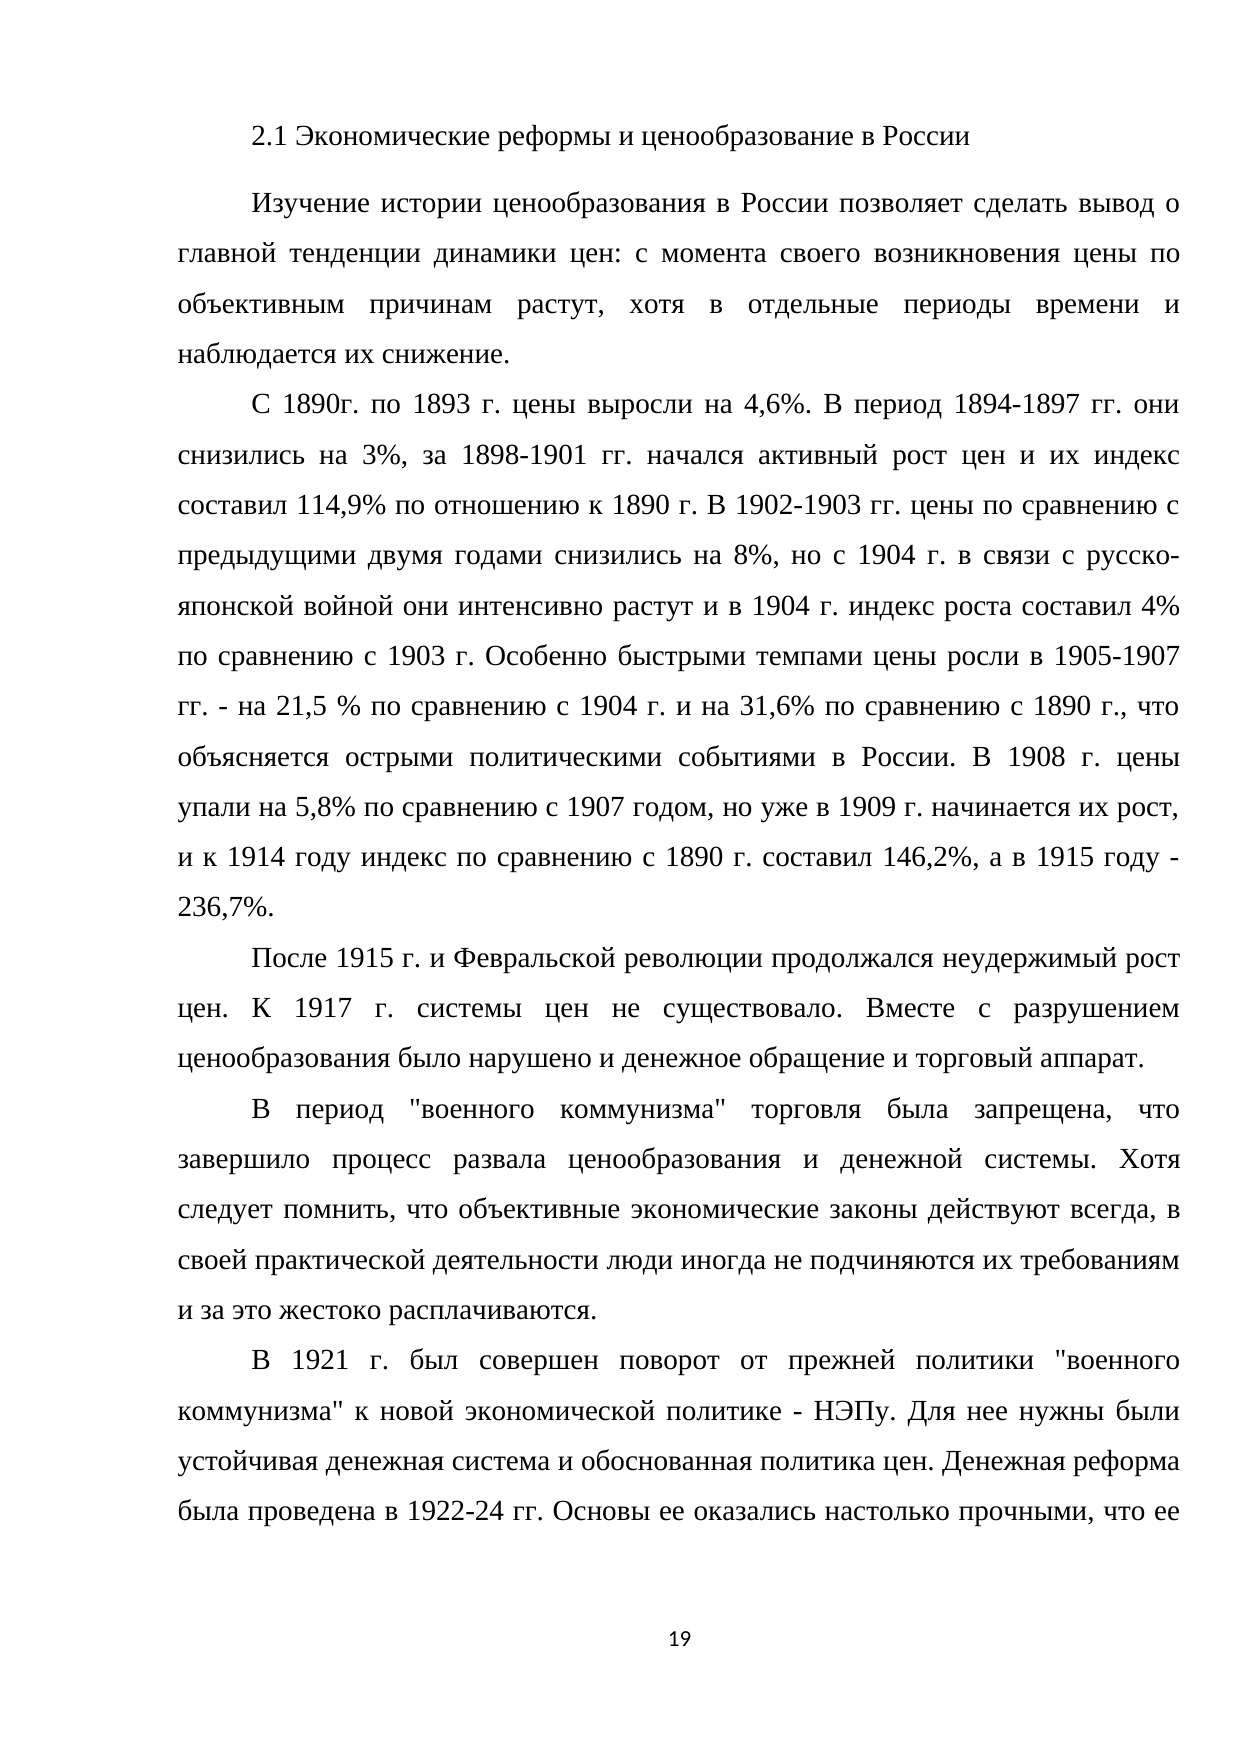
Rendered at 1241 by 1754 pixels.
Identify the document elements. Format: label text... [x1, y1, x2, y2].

text После 1915 г. и Февральской революции продолжался неудержимый рост цен. К 1917 г. системы цен не существовало. Вместе с разрушением ценообразования было нарушено и денежное обращение и торговый аппарат. [177, 940, 1181, 1074]
text В период "военного коммунизма" торговля была запрещена, что завершило процесс развала ценообразования и денежной системы. Хотя следует помнить, что объективные экономические законы действуют всегда, в своей практической деятельности люди иногда не подчиняются их требованиям и за это жестоко расплачиваются. [177, 1091, 1181, 1326]
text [177, 1342, 1181, 1527]
text Изучение истории ценообразования в России позволяет сделать вывод о главной тенденции динамики цен: с момента своего возникновения цены по объективным причинам растут, хотя в отдельные периоды времени и наблюдается их снижение. [177, 185, 1181, 370]
text 2.1 Экономические реформы и ценообразование в России [177, 118, 1181, 152]
text С 1890г. по 1893 г. цены выросли на 4,6%. В период 1894-1897 гг. они снизились на 3%, за 1898-1901 гг. начался активный рост цен и их индекс составил 114,9% по отношению к 1890 г. В 1902-1903 гг. цены по сравнению с предыдущими двумя годами снизились на 8%, но с 1904 г. в связи с русско-японской войной они интенсивно растут и в 1904 г. индекс роста составил 4% по сравнению с 1903 г. Особенно быстрыми темпами цены росли в 1905-1907 гг. - на 21,5 % по сравнению с 1904 г. и на 31,6% по сравнению с 1890 г., что объясняется острыми политическими событиями в России. В 1908 г. цены упали на 5,8% по сравнению с 1907 годом, но уже в 1909 г. начинается их рост, и к 1914 году индекс по сравнению с 1890 г. составил 146,2%, а в 1915 году - 236,7%. [177, 386, 1181, 923]
